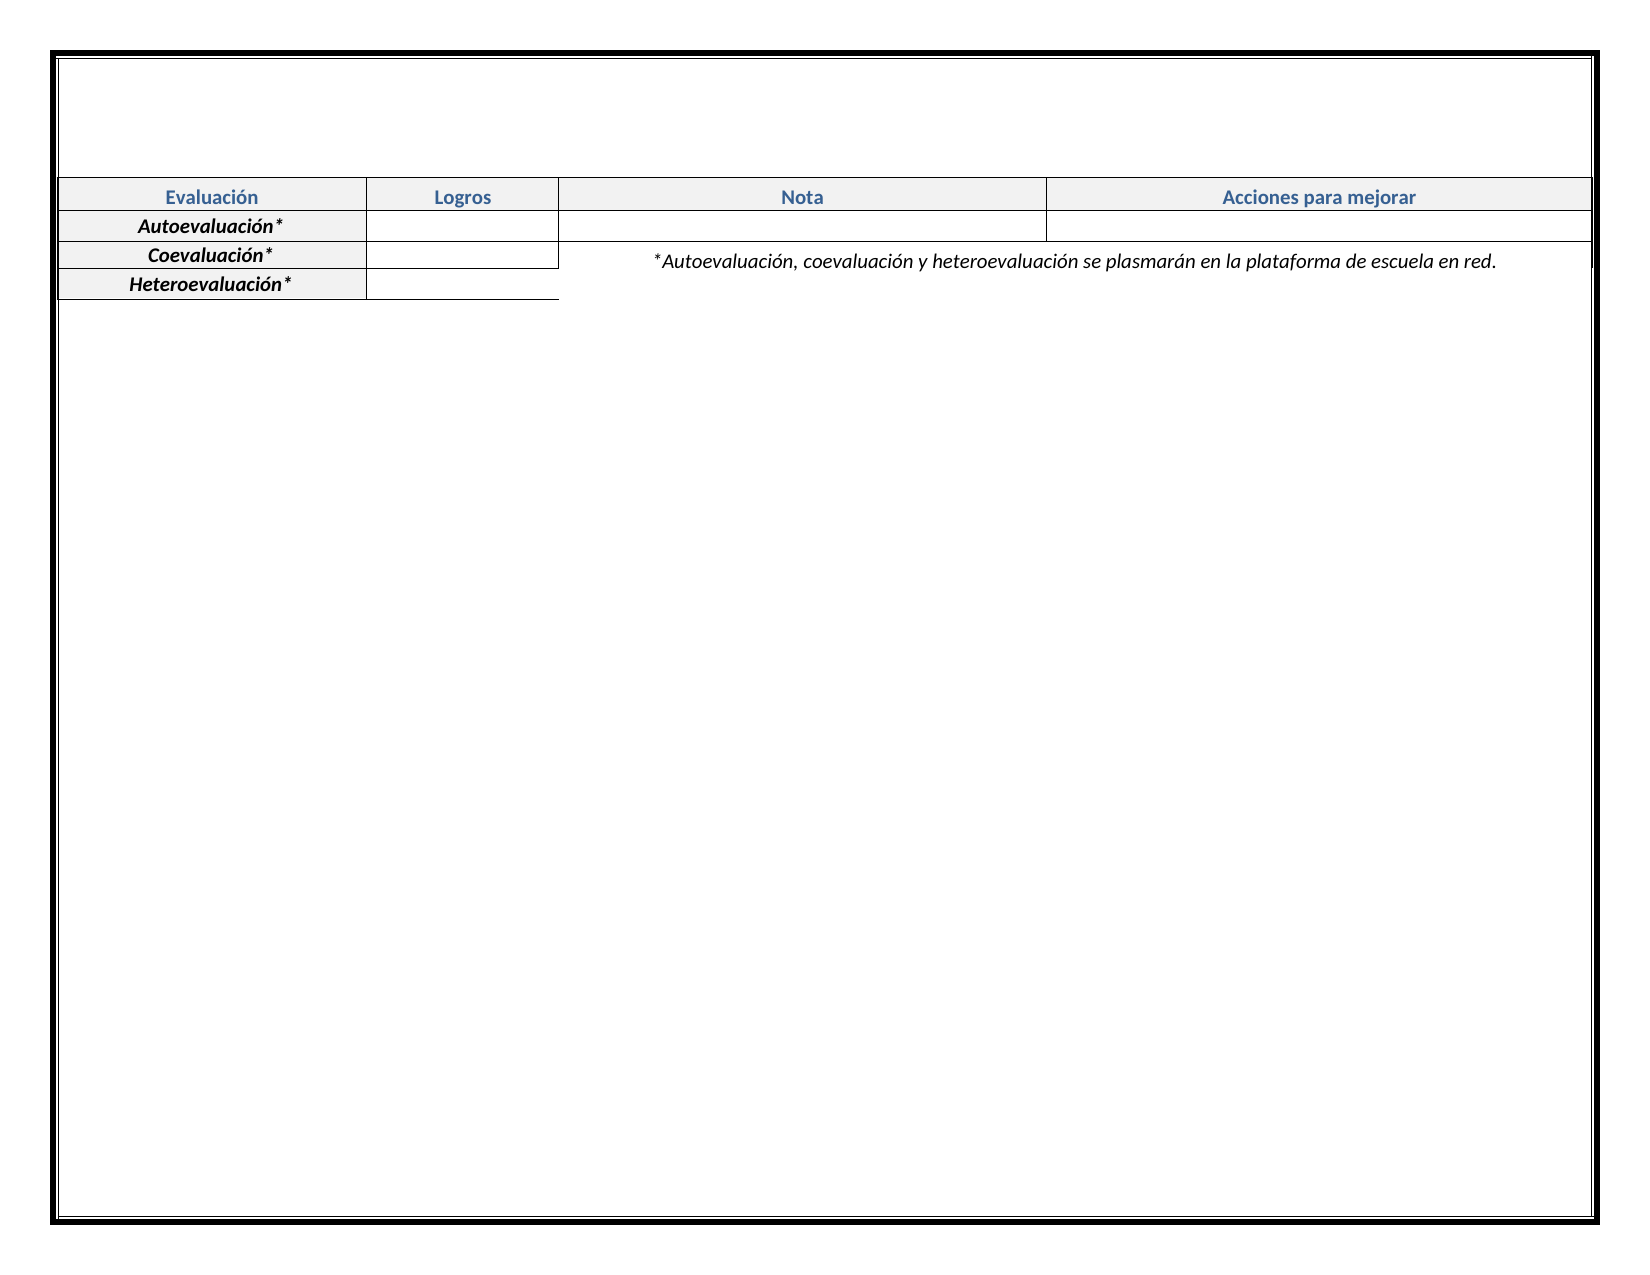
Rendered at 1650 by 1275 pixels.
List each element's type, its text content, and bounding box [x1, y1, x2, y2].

table_cell Heteroevaluación* [59, 269, 366, 298]
table_cell Logros [367, 178, 558, 210]
table_cell Acciones para mejorar [1047, 178, 1591, 210]
table_cell [1298, 211, 1591, 241]
table_cell *Autoevaluación, coevaluación y heteroevaluación se plasmarán en la plataforma de escuela en red. [559, 242, 1591, 298]
table_cell [367, 242, 558, 268]
table_cell [795, 211, 1046, 241]
table_cell Nota [559, 178, 1046, 210]
table_cell [559, 211, 795, 241]
table_cell [1047, 211, 1297, 241]
table_cell Autoevaluación* [59, 211, 366, 241]
table_cell [367, 269, 559, 298]
table_cell Evaluación [59, 178, 366, 210]
table_cell [367, 211, 558, 241]
table_cell Coevaluación* [59, 242, 366, 268]
